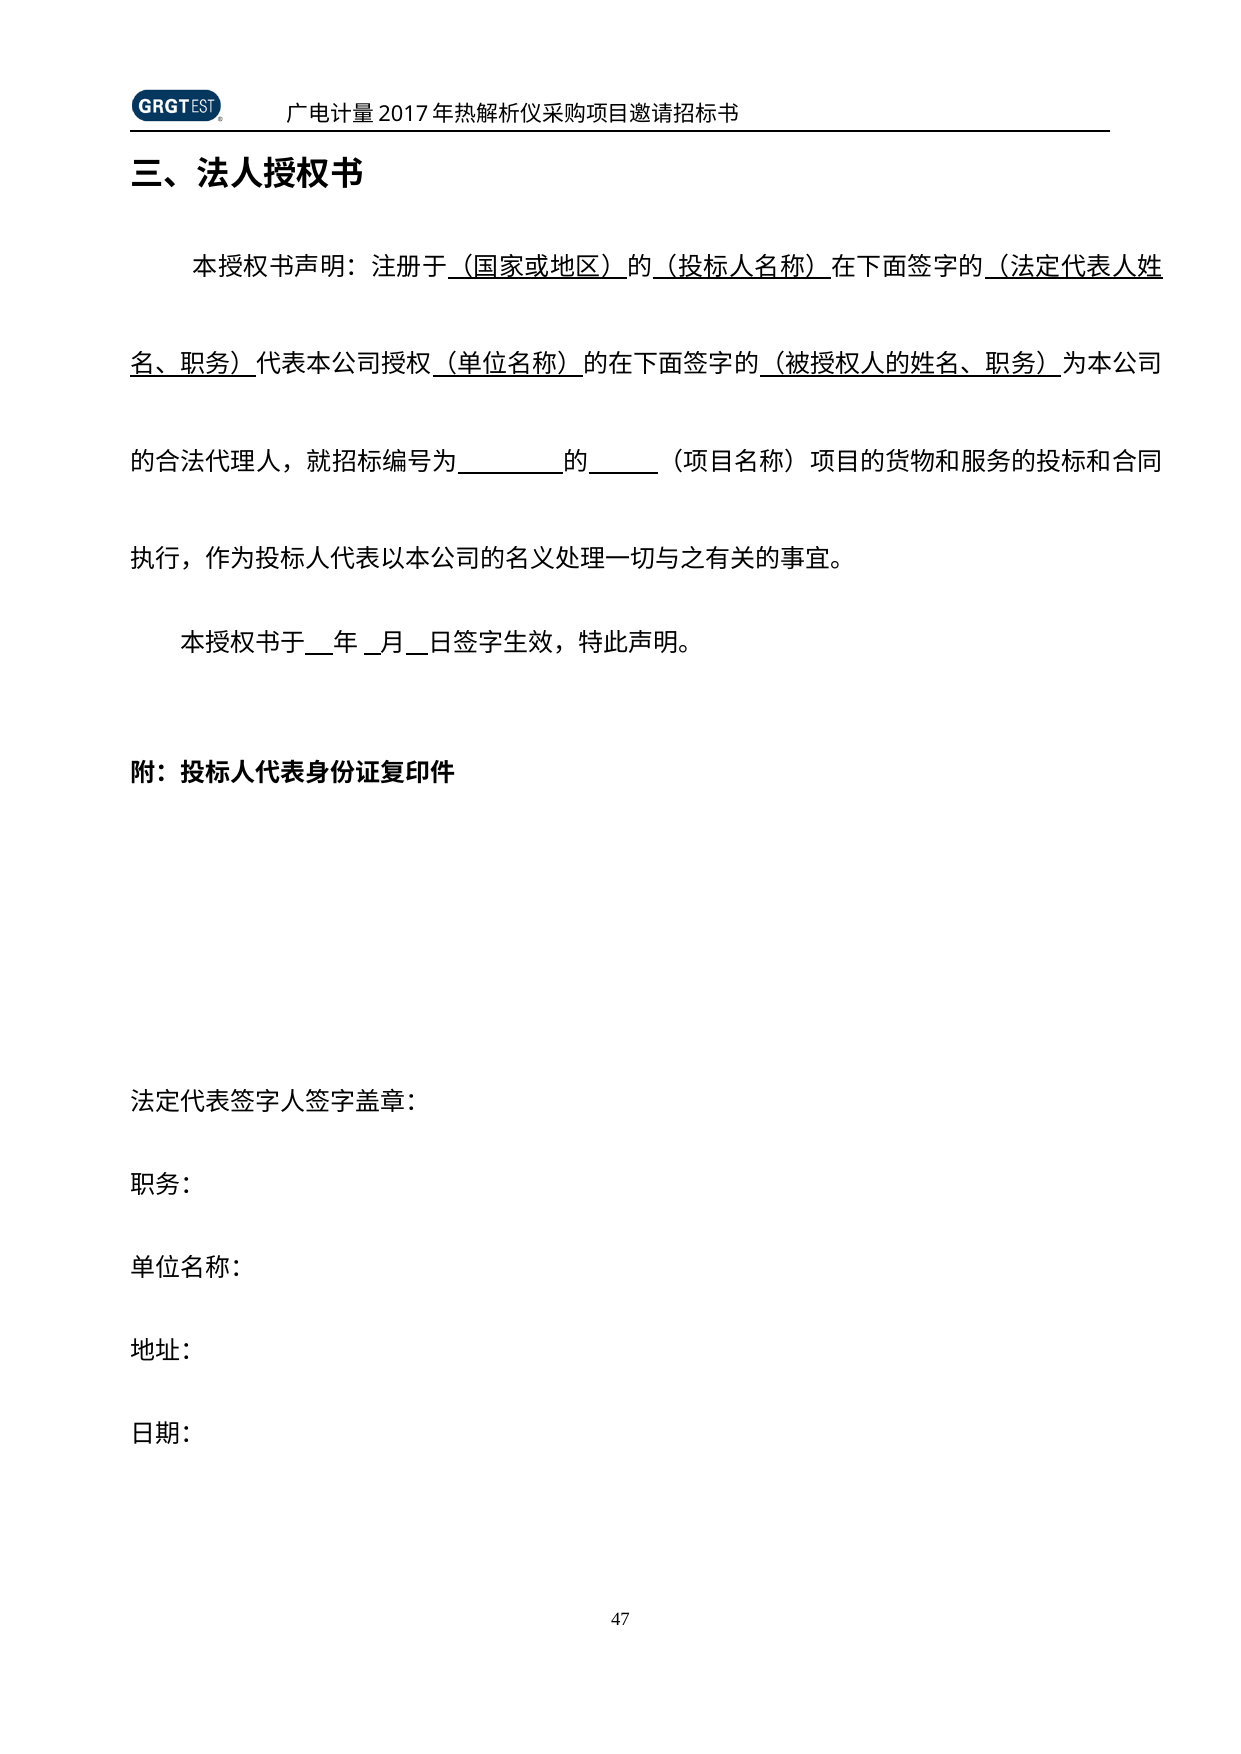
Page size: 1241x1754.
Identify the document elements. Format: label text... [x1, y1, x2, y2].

text 日期： [130, 1399, 1163, 1464]
subtitle 三、法人授权书 [130, 138, 1110, 203]
text 地址： [130, 1316, 1163, 1381]
text 法定代表签字人签字盖章： [130, 1067, 1163, 1132]
text 本授权书声明：注册于（国家或地区）的（投标人名称）在下面签字的（法定代表人姓名、职务）代表本公司授权（单位名称）的在下面签字的（被授权人的姓名、职务）为本公司的合法代理人，就招标编号为 的 （项目名称）项目的货物和服务的投标和合同执行，作为投标人代表以本公司的名义处理一切与之有关的事宜。 [130, 232, 1163, 589]
text 本授权书于 年 月 日签字生效，特此声明。 [130, 608, 1163, 673]
text 附：投标人代表身份证复印件 [130, 738, 1110, 803]
text 单位名称： [130, 1233, 1163, 1298]
picture [129, 88, 224, 122]
text 职务： [130, 1150, 1163, 1215]
